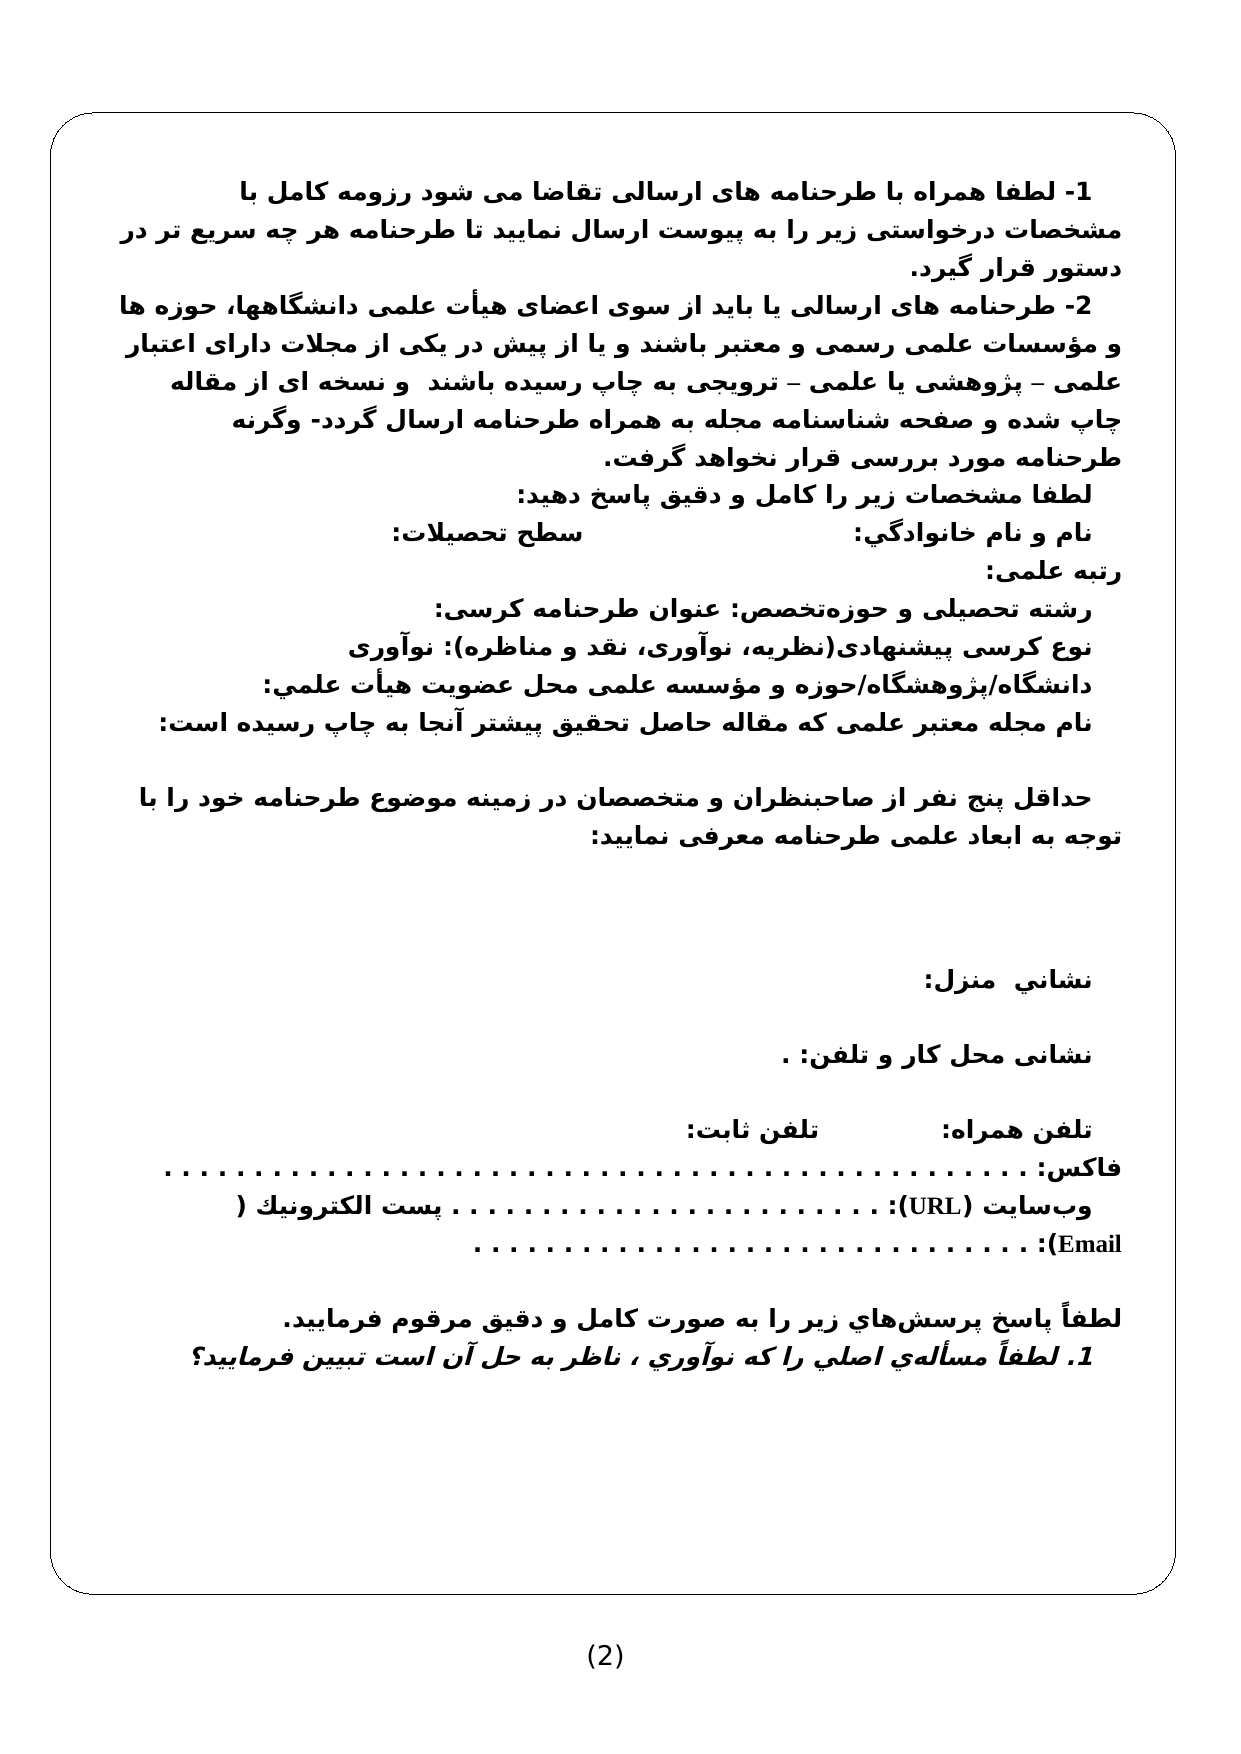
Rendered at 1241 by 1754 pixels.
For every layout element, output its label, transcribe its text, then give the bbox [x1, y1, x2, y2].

text 1- لطفا همراه با طرحنامه های ارسالی تقاضا می شود رزومه کامل با مشخصات درخواستی زیر را به پیوست ارسال نمایید تا طرحنامه هر چه سریع تر در دستور قرار گیرد. [118, 177, 1122, 282]
text نام مجله معتبر علمی که مقاله حاصل تحقیق پیشتر آنجا به چاپ رسیده است: [118, 708, 1122, 737]
text وب‌سايت (URL): . . . . . . . . . . . . . . . . . . . . . . . . پست الكترونيك (Email): . . . . . . . . . . . . . . . . . . . . . . . . . . . . . . . [118, 1191, 1122, 1258]
text دانشگاه/پژوهشگاه/حوزه و مؤسسه علمی محل عضویت هيأت علمي: [118, 670, 1122, 699]
text رشته تحصیلی و حوزه‌تخصص: عنوان طرحنامه کرسی: [118, 594, 1122, 623]
text حداقل پنج نفر از صاحبنظران و متخصصان در زمینه موضوع طرحنامه خود را با توجه به ابعاد علمی طرحنامه معرفی نمایید: [118, 783, 1122, 850]
text 2- طرحنامه های ارسالی یا باید از سوی اعضای هیأت علمی دانشگاهها، حوزه ها و مؤسسات علمی رسمی و معتبر باشند و یا از پیش در یکی از مجلات دارای اعتبار علمی – پژوهشی یا علمی – ترویجی به چاپ رسیده باشند و نسخه ای از مقاله چاپ شده و صفحه شناسنامه مجله به همراه طرحنامه ارسال گردد- وگرنه طرحنامه مورد بررسی قرار نخواهد گرفت. [118, 291, 1122, 472]
text نام و نام خانوادگي: سطح تحصيلات: رتبه علمی: [118, 518, 1122, 586]
text نشاني منزل: [118, 965, 1122, 994]
text 1. لطفاً مسأله‌ي اصلي را كه نوآوري ،‌ ناظر به حل آن است تبيين فرماييد؟ [118, 1342, 1092, 1372]
text لطفاً‌ پاسخ پرسش‌هاي زير را به صورت كامل و دقيق مرقوم فرماييد. [118, 1304, 1122, 1334]
text نشانی محل كار و تلفن: . [118, 1040, 1122, 1069]
text نوع کرسی پیشنهادی(نظریه، نوآوری، نقد و مناظره): نوآوری [118, 632, 1122, 661]
text تلفن همراه: تلفن ثابت: فاكس: . . . . . . . . . . . . . . . . . . . . . . . . . . . . . . . . . . . . . . . . . . . . . . . . [118, 1115, 1122, 1182]
text لطفا مشخصات زیر را کامل و دقیق پاسخ دهید: [118, 481, 1122, 510]
